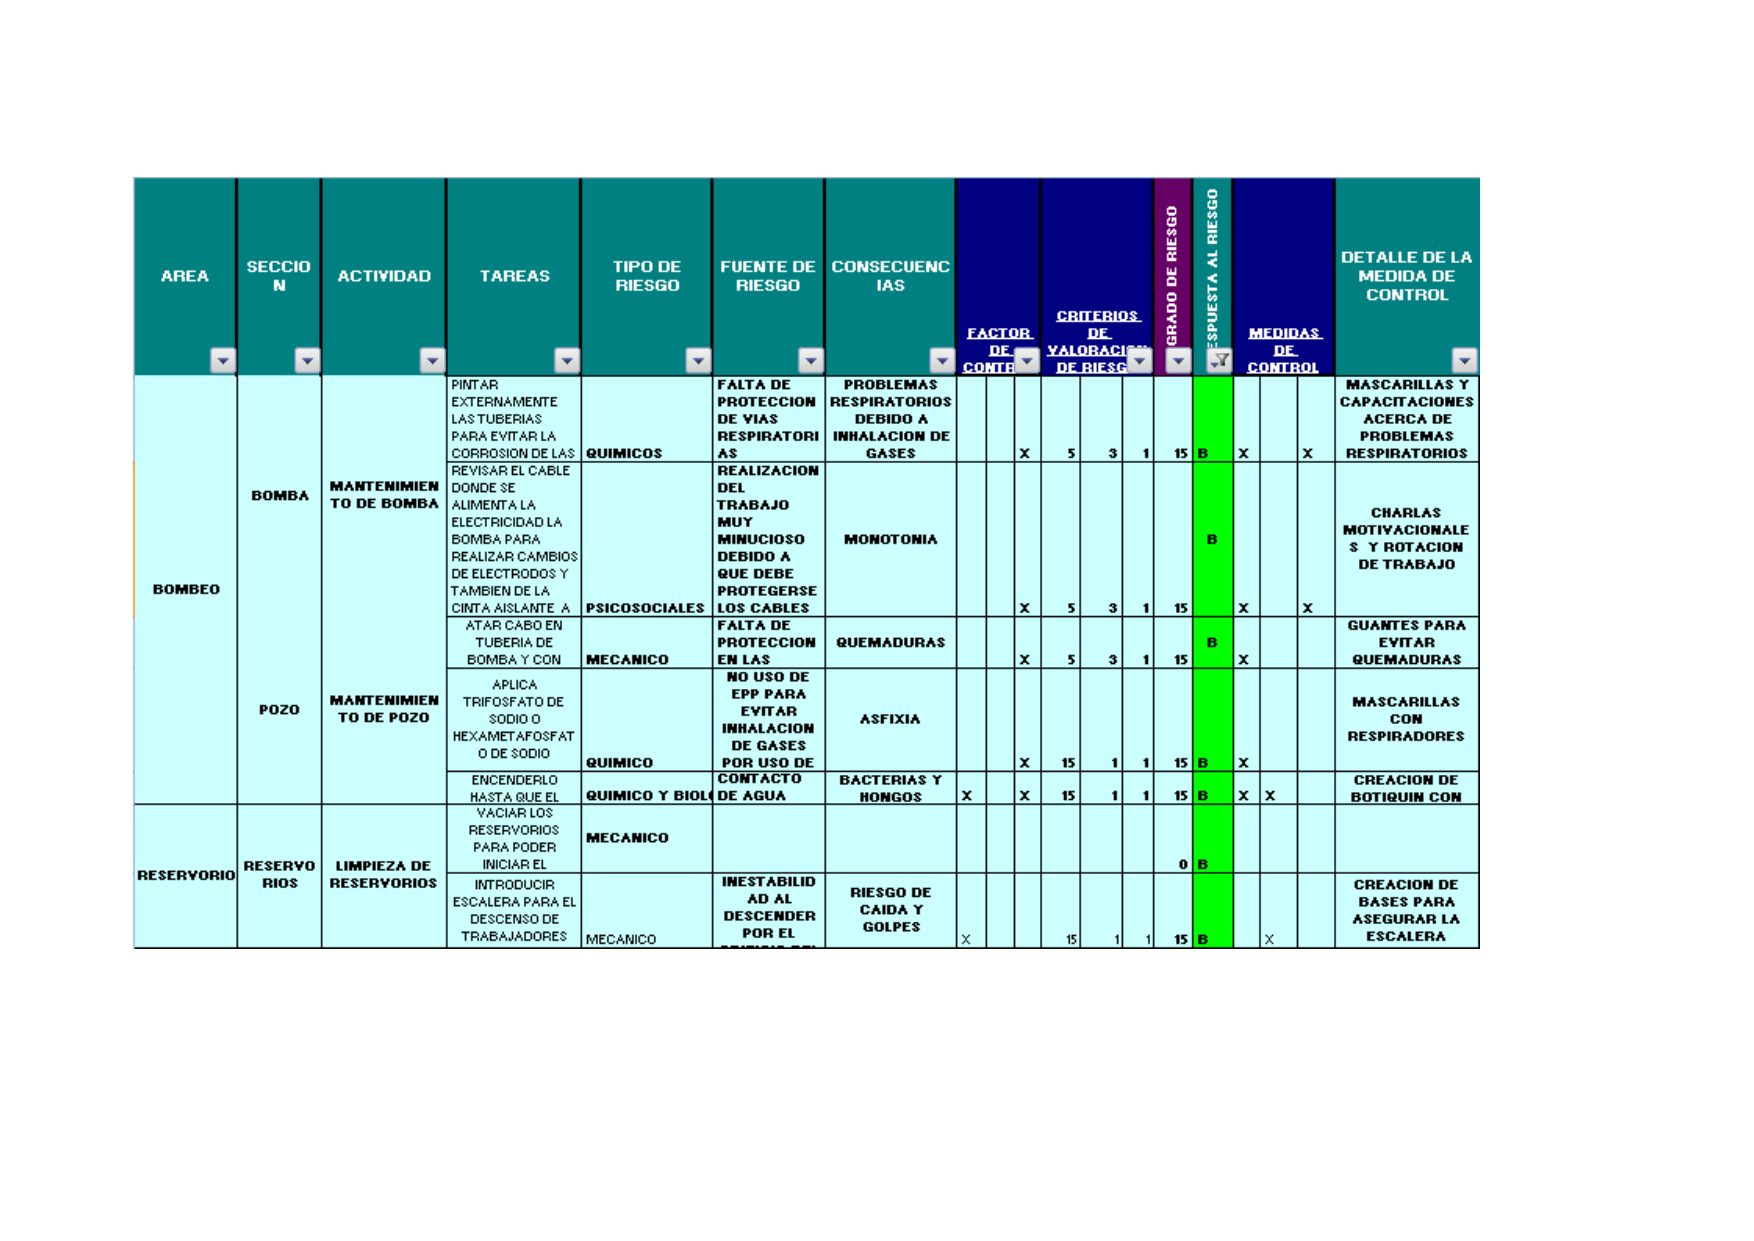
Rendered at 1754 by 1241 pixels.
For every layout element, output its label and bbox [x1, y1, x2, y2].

picture [132, 177, 1480, 949]
